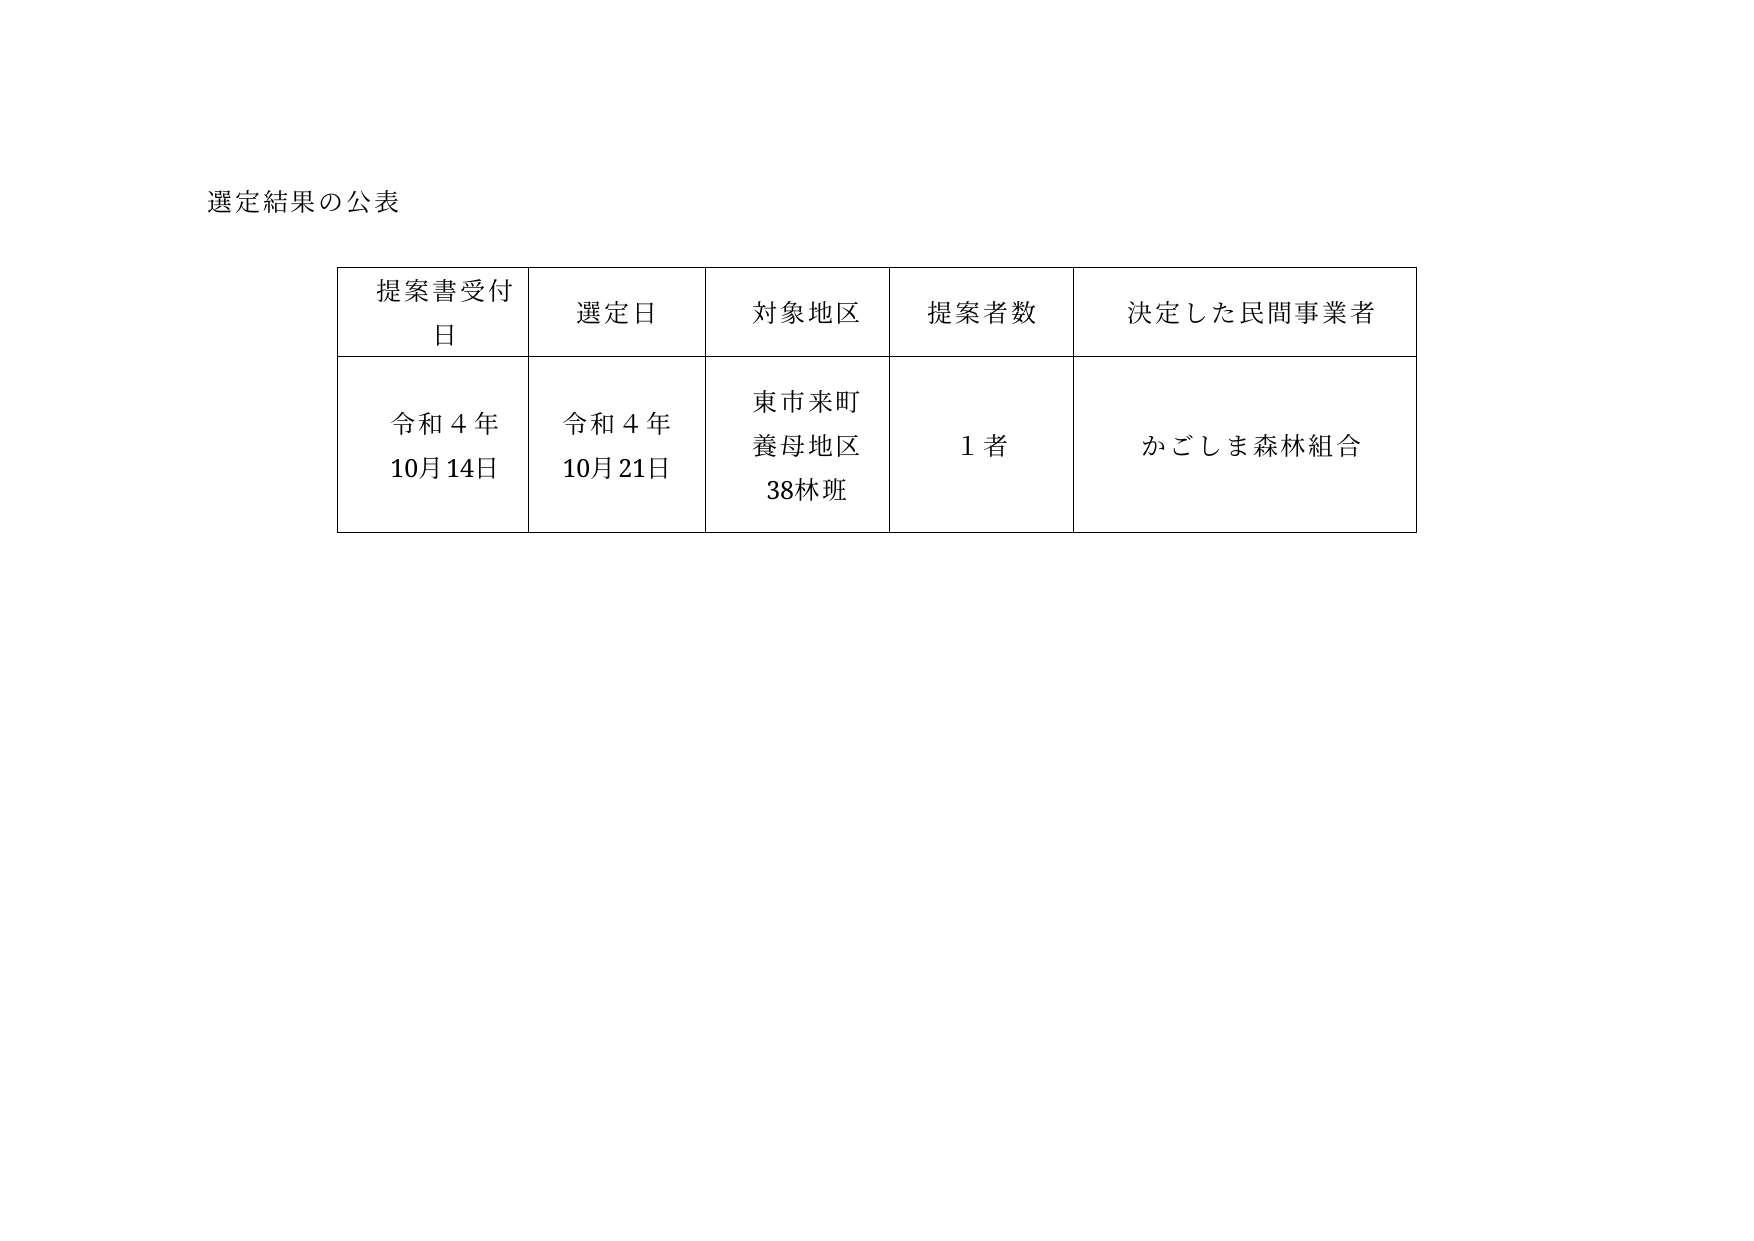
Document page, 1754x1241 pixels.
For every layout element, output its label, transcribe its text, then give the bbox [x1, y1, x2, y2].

table_cell 令和４年 10月21日 [529, 357, 705, 532]
table_header 対象地区 [706, 268, 889, 356]
table_cell 東市来町 養母地区 38林班 [706, 357, 889, 532]
table_cell １者 [890, 357, 1073, 532]
table_header 提案書受付日 [338, 268, 528, 356]
text 選定結果の公表 [151, 178, 1603, 223]
table_header 決定した民間事業者 [1074, 268, 1416, 356]
table_cell 令和４年 10月14日 [338, 357, 528, 532]
table_cell かごしま森林組合 [1074, 357, 1416, 532]
table_header 選定日 [529, 268, 705, 356]
table_header 提案者数 [890, 268, 1073, 356]
